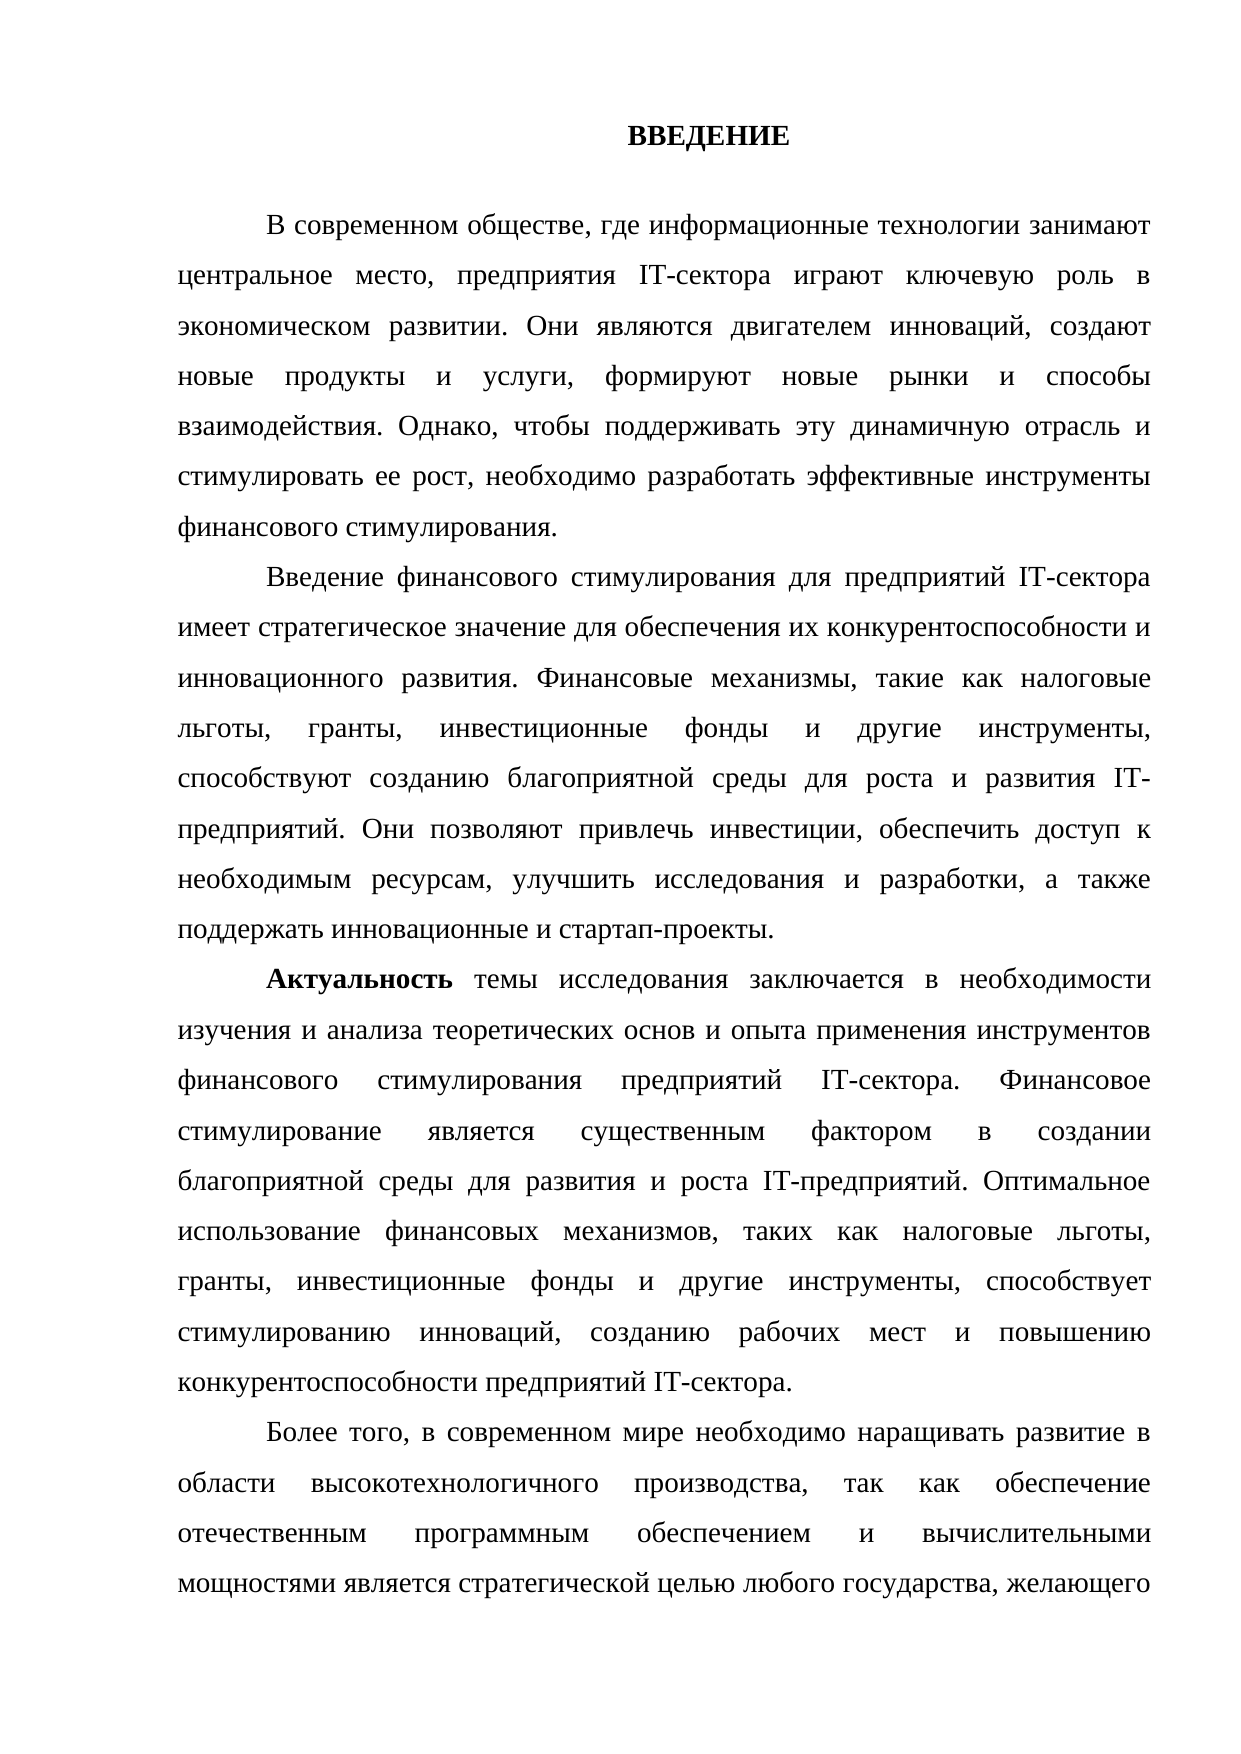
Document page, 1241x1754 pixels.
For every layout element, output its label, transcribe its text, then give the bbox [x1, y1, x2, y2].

text Актуальность темы исследования заключается в необходимости изучения и анализа теоретических основ и опыта применения инструментов финансового стимулирования предприятий IT-сектора. Финансовое стимулирование является существенным фактором в создании благоприятной среды для развития и роста IT-предприятий. Оптимальное использование финансовых механизмов, таких как налоговые льготы, гранты, инвестиционные фонды и другие инструменты, способствует стимулированию инноваций, созданию рабочих мест и повышению конкурентоспособности предприятий IT-сектора. [177, 962, 1152, 1398]
text Введение финансового стимулирования для предприятий IT-сектора имеет стратегическое значение для обеспечения их конкурентоспособности и инновационного развития. Финансовые механизмы, такие как налоговые льготы, гранты, инвестиционные фонды и другие инструменты, способствуют созданию благоприятной среды для роста и развития IT-предприятий. Они позволяют привлечь инвестиции, обеспечить доступ к необходимым ресурсам, улучшить исследования и разработки, а также поддержать инновационные и стартап-проекты. [177, 559, 1152, 945]
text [177, 1414, 1152, 1599]
subtitle ВВЕДЕНИЕ [177, 118, 1152, 152]
text В современном обществе, где информационные технологии занимают центральное место, предприятия IT-сектора играют ключевую роль в экономическом развитии. Они являются двигателем инноваций, создают новые продукты и услуги, формируют новые рынки и способы взаимодействия. Однако, чтобы поддерживать эту динамичную отрасль и стимулировать ее рост, необходимо разработать эффективные инструменты финансового стимулирования. [177, 207, 1152, 542]
